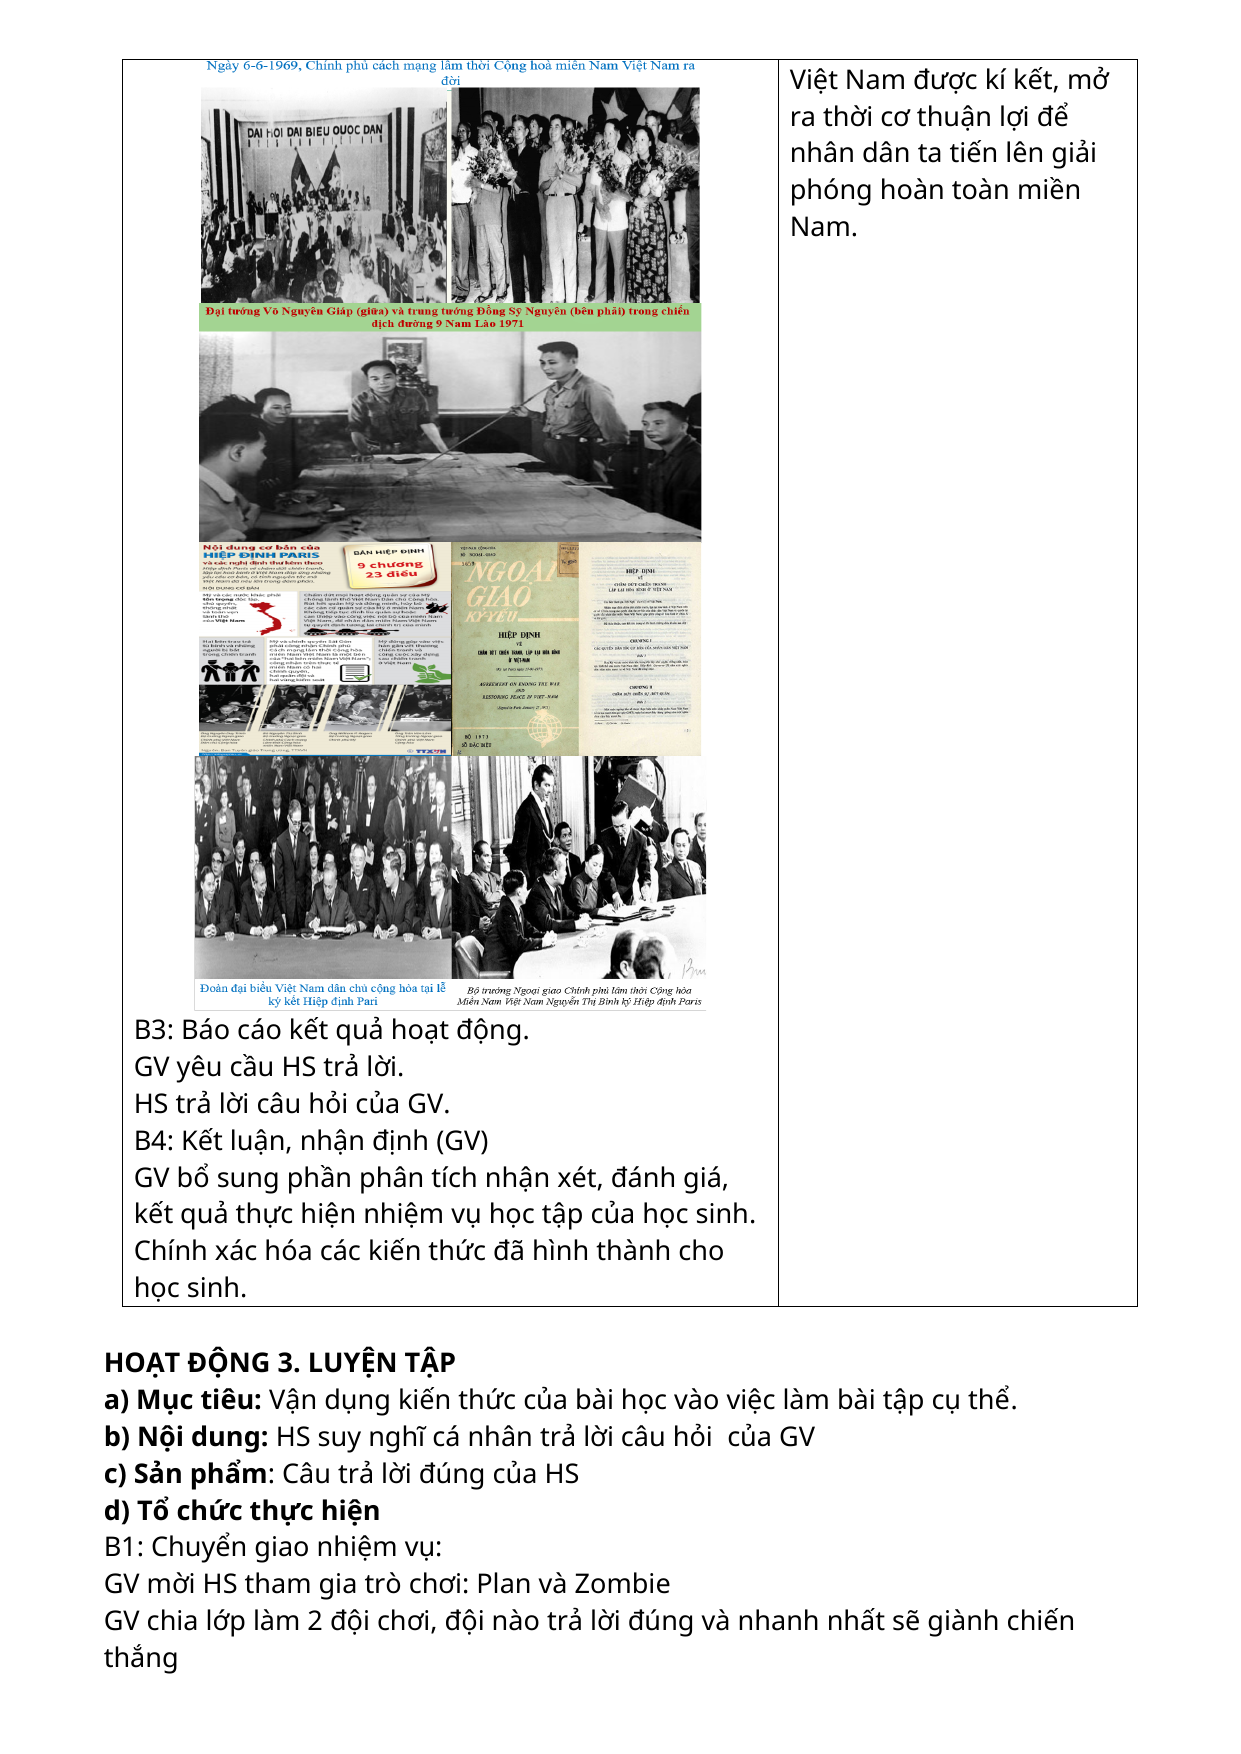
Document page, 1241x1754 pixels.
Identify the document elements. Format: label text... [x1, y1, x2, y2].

text a) Mục tiêu: Vận dụng kiến thức của bài học vào việc làm bài tập cụ thể. [103, 1380, 1152, 1417]
text c) Sản phẩm: Câu trả lời đúng của HS [103, 1454, 1152, 1491]
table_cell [123, 60, 778, 1306]
picture [194, 60, 707, 1011]
text b) Nội dung: HS suy nghĩ cá nhân trả lời câu hỏi của GV [103, 1417, 1152, 1454]
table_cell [779, 60, 1137, 1306]
text GV chia lớp làm 2 đội chơi, đội nào trả lời đúng và nhanh nhất sẽ giành chiến thắng [103, 1602, 1152, 1675]
text GV mời HS tham gia trò chơi: Plan và Zombie [103, 1565, 1152, 1602]
text d) Tổ chức thực hiện [103, 1491, 1152, 1528]
text B1: Chuyển giao nhiệm vụ: [103, 1528, 1152, 1565]
text HOẠT ĐỘNG 3. LUYỆN TẬP [103, 1343, 1152, 1380]
